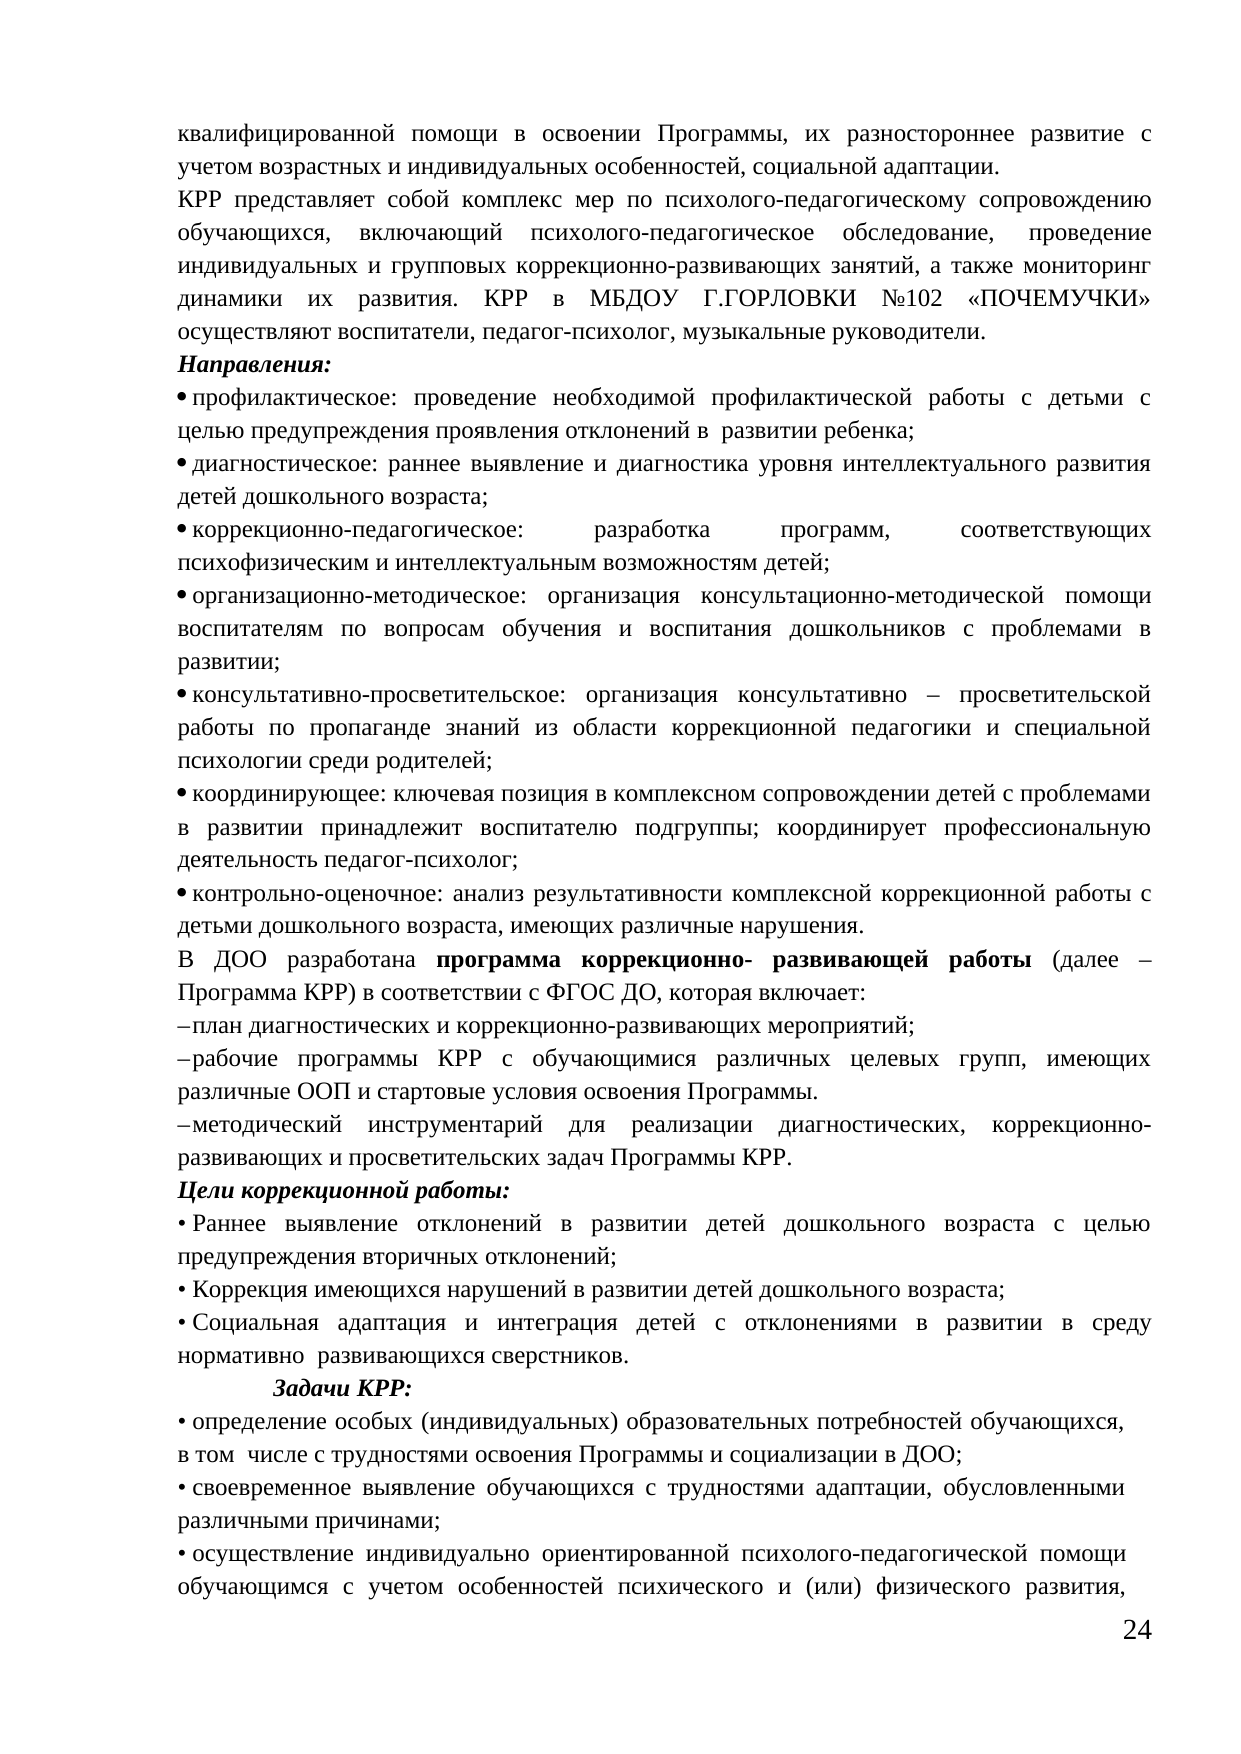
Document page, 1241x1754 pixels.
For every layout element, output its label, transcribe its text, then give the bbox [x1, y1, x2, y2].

text Задачи КРР: [273, 1373, 1152, 1402]
list своевременное выявление обучающихся с трудностями адаптации, обусловленными различными причинами; [177, 1472, 1125, 1534]
list координирующее: ключевая позиция в комплексном сопровождении детей с проблемами в развитии принадлежит воспитателю подгруппы; координирует профессиональную деятельность педагог-психолог; [177, 778, 1152, 873]
list коррекционно-педагогическое: разработка программ, соответствующих психофизическим и интеллектуальным возможностям детей; [177, 514, 1152, 576]
text В ДОО разработана программа коррекционно- развивающей работы (далее – Программа КРР) в соответствии с ФГОС ДО, которая включает: [177, 944, 1152, 1005]
list диагностическое: раннее выявление и диагностика уровня интеллектуального развития детей дошкольного возраста; [177, 448, 1152, 510]
list контрольно-оценочное: анализ результативности комплексной коррекционной работы с детьми дошкольного возраста, имеющих различные нарушения. [177, 878, 1152, 939]
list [177, 1538, 1126, 1600]
list Раннее выявление отклонений в развитии детей дошкольного возраста с целью предупреждения вторичных отклонений; [177, 1208, 1152, 1269]
list Социальная адаптация и интеграция детей с отклонениями в развитии в среду нормативно развивающихся сверстников. [177, 1307, 1152, 1369]
list методический инструментарий для реализации диагностических, коррекционно- развивающих и просветительских задач Программы КРР. [177, 1109, 1152, 1171]
subtitle Цели коррекционной работы: [177, 1175, 1152, 1203]
list Коррекция имеющихся нарушений в развитии детей дошкольного возраста; [177, 1274, 1152, 1303]
list план диагностических и коррекционно-развивающих мероприятий; [177, 1010, 1152, 1038]
list профилактическое: проведение необходимой профилактической работы с детьми с целью предупреждения проявления отклонений в развитии ребенка; [177, 382, 1152, 444]
subtitle Направления: [177, 349, 1152, 378]
text КРР представляет собой комплекс мер по психолого-педагогическому сопровождению обучающихся, включающий психолого-педагогическое обследование, проведение индивидуальных и групповых коррекционно-развивающих занятий, а также мониторинг динамики их развития. КРР в МБДОУ Г.ГОРЛОВКИ №102 «ПОЧЕМУЧКИ» осуществляют воспитатели, педагог-психолог, музыкальные руководители. [177, 184, 1152, 345]
list консультативно-просветительское: организация консультативно – просветительской работы по пропаганде знаний из области коррекционной педагогики и специальной психологии среди родителей; [177, 679, 1152, 774]
list организационно-методическое: организация консультационно-методической помощи воспитателям по вопросам обучения и воспитания дошкольников с проблемами в развитии; [177, 580, 1152, 675]
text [177, 118, 1152, 180]
list определение особых (индивидуальных) образовательных потребностей обучающихся, в том числе с трудностями освоения Программы и социализации в ДОО; [177, 1406, 1125, 1468]
list рабочие программы КРР с обучающимися различных целевых групп, имеющих различные ООП и стартовые условия освоения Программы. [177, 1043, 1152, 1104]
